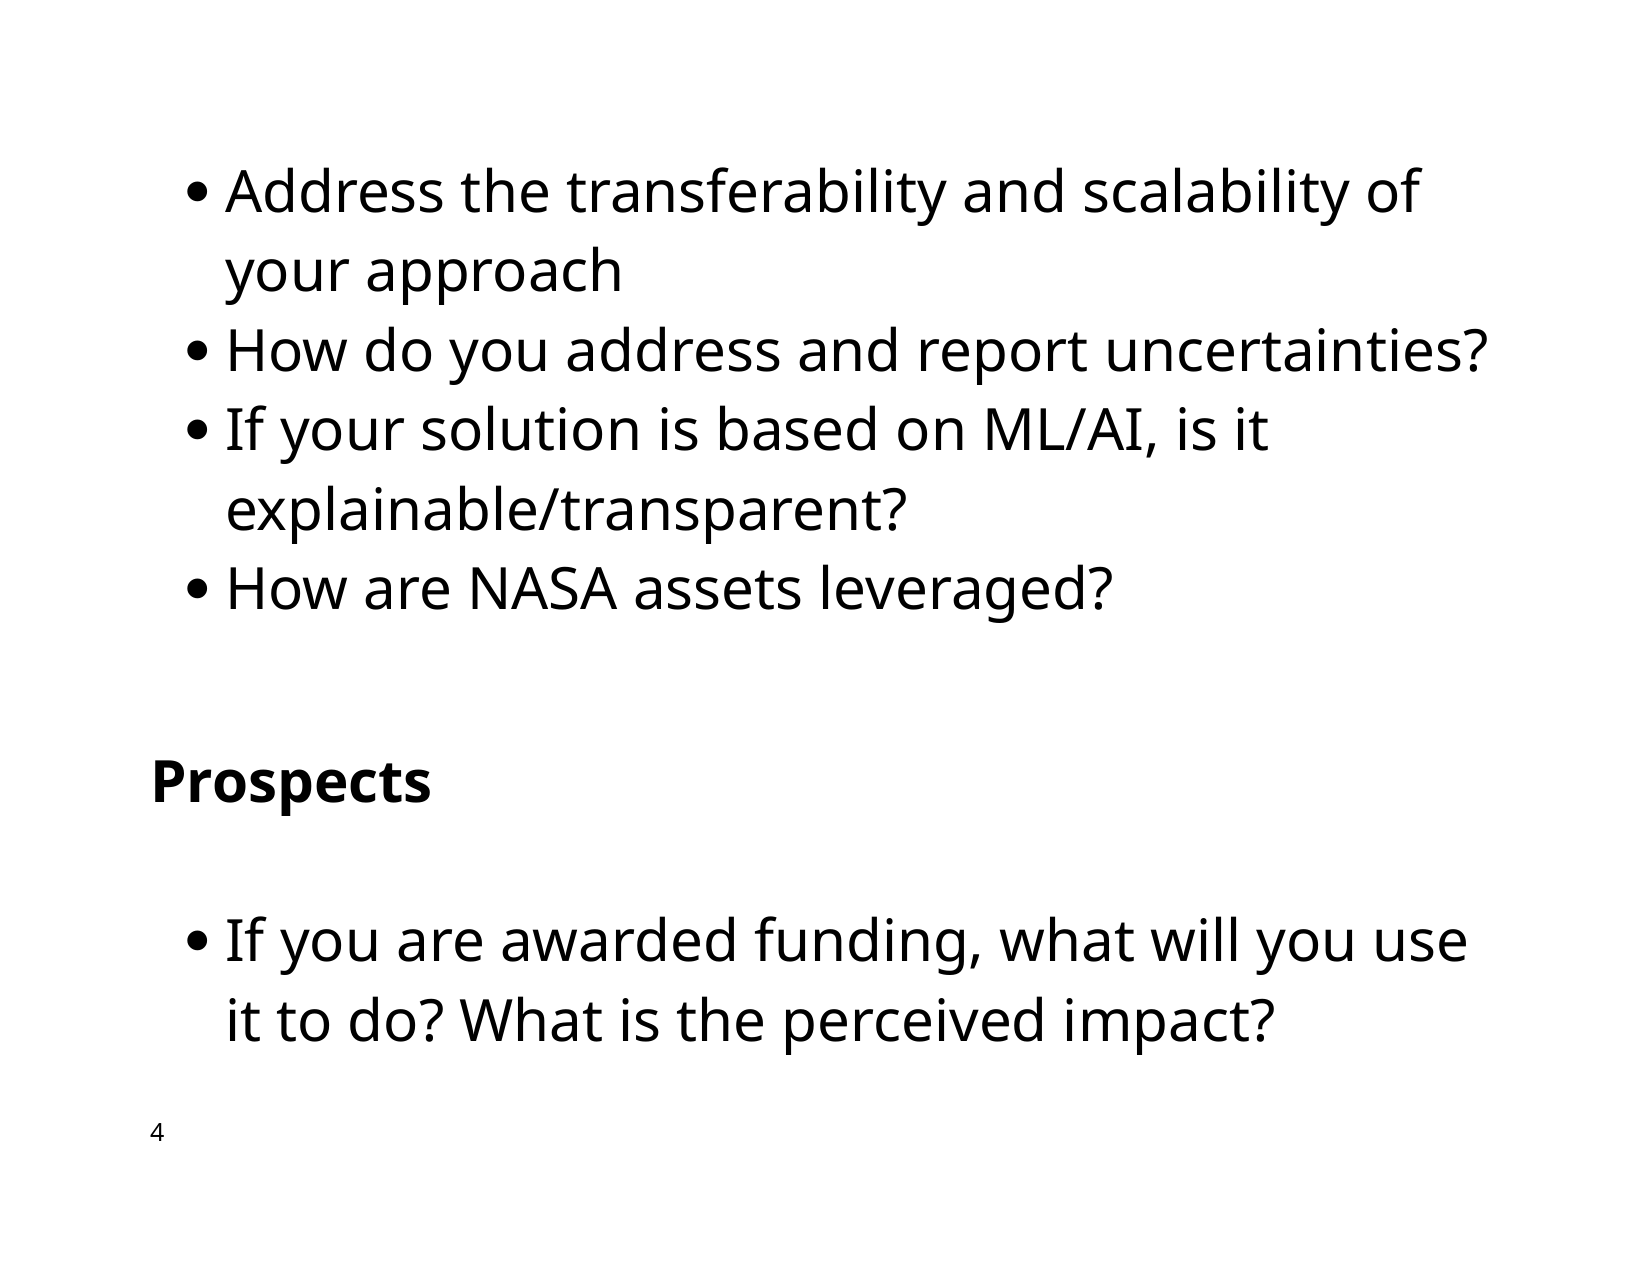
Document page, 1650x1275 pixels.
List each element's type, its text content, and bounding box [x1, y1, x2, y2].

list How are NASA assets leveraged? [187, 547, 1500, 627]
list How do you address and report uncertainties? [187, 309, 1500, 388]
list Address the transferability and scalability of your approach [187, 150, 1500, 309]
list If you are awarded funding, what will you use it to do? What is the perceived impact? [187, 899, 1500, 1058]
list If your solution is based on ML/AI, is it explainable/transparent? [187, 388, 1500, 547]
text Prospects [150, 740, 1500, 820]
